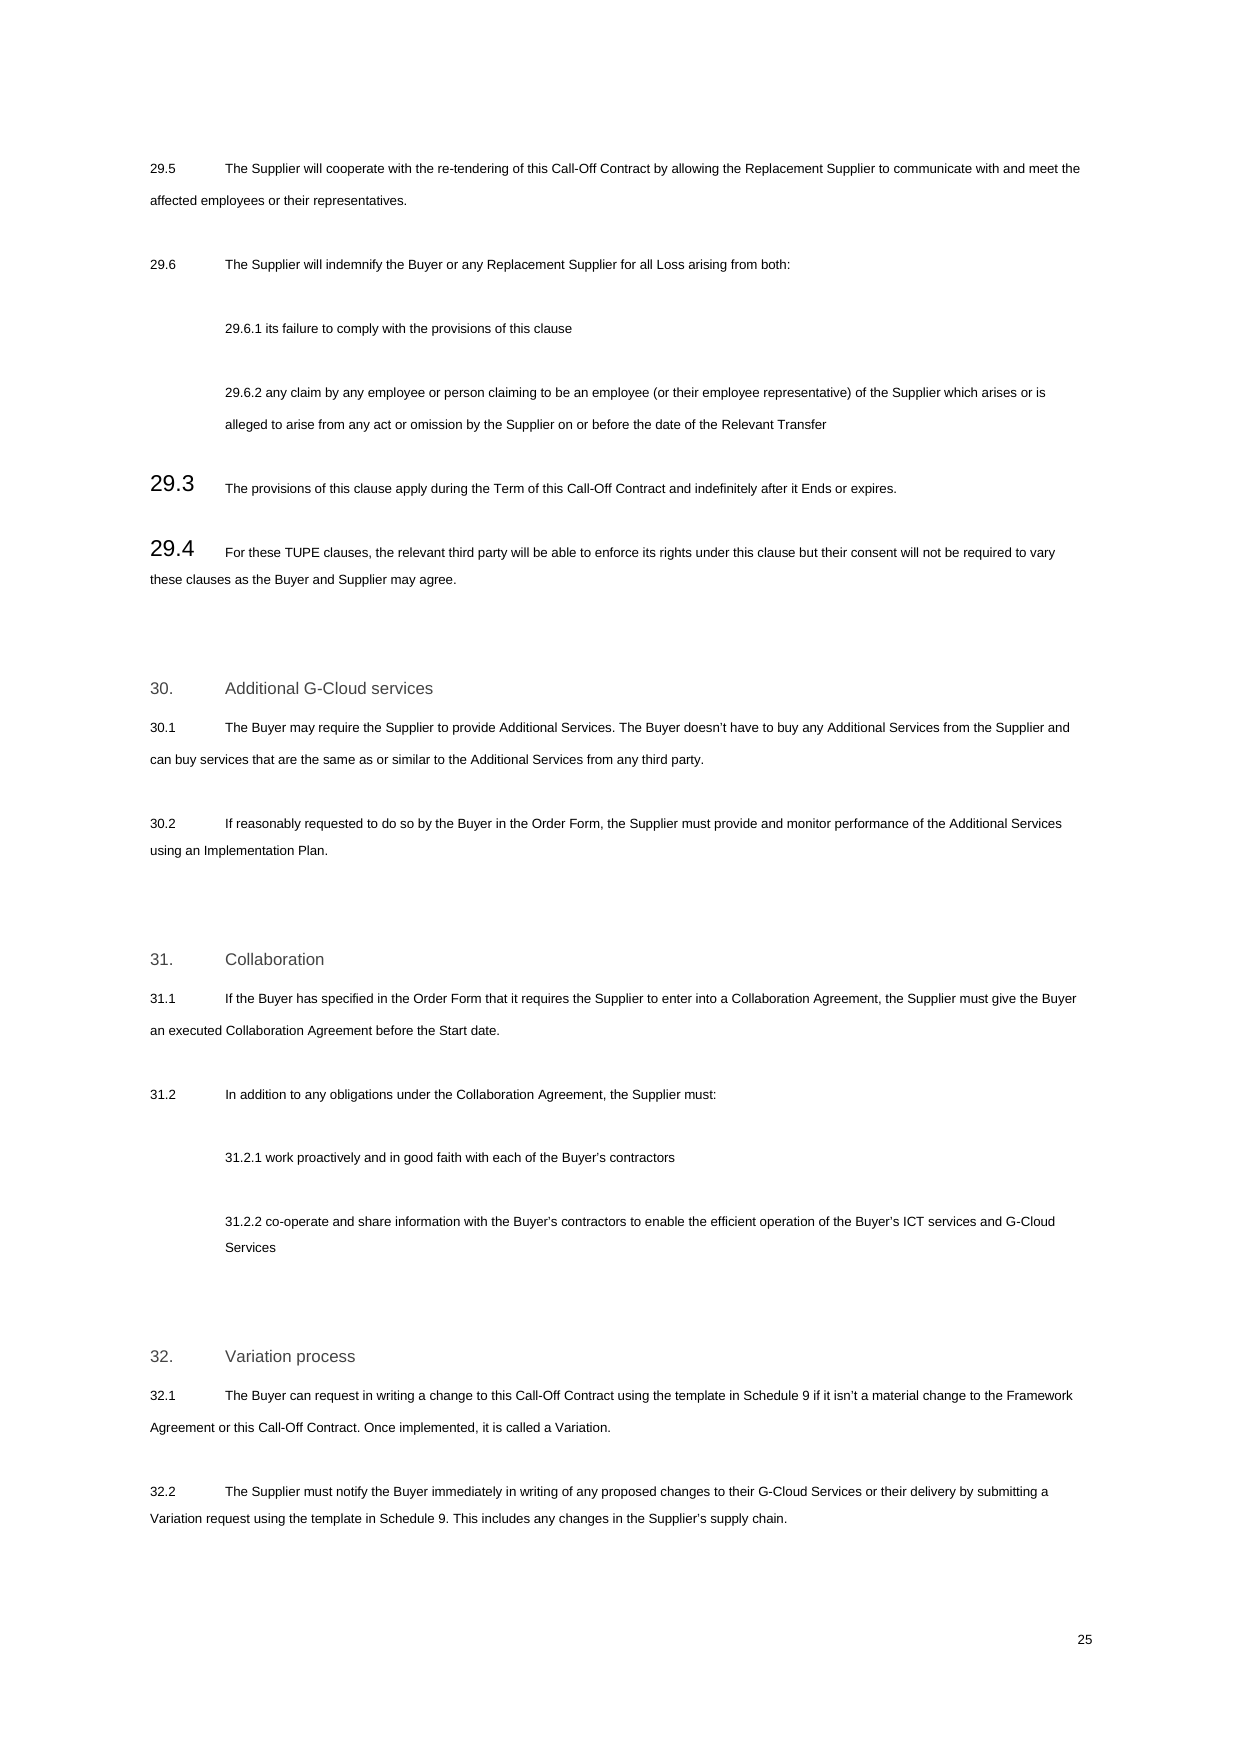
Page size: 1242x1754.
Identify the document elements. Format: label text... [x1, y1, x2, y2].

text 31.2 In addition to any obligations under the Collaboration Agreement, the Supplier must: [150, 1076, 1092, 1102]
list For these TUPE clauses, the relevant third party will be able to enforce its rights under this clause but their consent will not be required to vary these clauses as the Buyer and Supplier may agree. [150, 534, 1090, 587]
text 30.2 If reasonably requested to do so by the Buyer in the Order Form, the Supplier must provide and monitor performance of the Additional Services using an Implementation Plan. [150, 805, 1090, 858]
list The provisions of this clause apply during the Term of this Call-Off Contract and indefinitely after it Ends or expires. [150, 470, 1090, 497]
text 29.6.1 its failure to comply with the provisions of this clause [225, 310, 1091, 337]
text 32.1 The Buyer can request in writing a change to this Call-Off Contract using the template in Schedule 9 if it isn’t a material change to the Framework Agreement or this Call-Off Contract. Once implemented, it is called a Variation. [150, 1377, 1090, 1436]
subtitle 32. Variation process [150, 1333, 1092, 1366]
text 31.2.1 work proactively and in good faith with each of the Buyer’s contractors [150, 1139, 1090, 1165]
text 31.2.2 co-operate and share information with the Buyer’s contractors to enable the efficient operation of the Buyer’s ICT services and G-Cloud Services [225, 1203, 1090, 1256]
subtitle 31. Collaboration [150, 935, 1092, 969]
text 30.1 The Buyer may require the Supplier to provide Additional Services. The Buyer doesn’t have to buy any Additional Services from the Supplier and can buy services that are the same as or similar to the Additional Services from any third party. [150, 709, 1090, 767]
text 29.6.2 any claim by any employee or person claiming to be an employee (or their employee representative) of the Supplier which arises or is alleged to arise from any act or omission by the Supplier on or before the date of the Relevant Transfer [225, 374, 1091, 433]
text 29.6 The Supplier will indemnify the Buyer or any Replacement Supplier for all Loss arising from both: [150, 246, 1091, 272]
text 31.1 If the Buyer has specified in the Order Form that it requires the Supplier to enter into a Collaboration Agreement, the Supplier must give the Buyer an executed Collaboration Agreement before the Start date. [150, 980, 1090, 1038]
subtitle 30. Additional G-Cloud services [150, 664, 1092, 698]
text 32.2 The Supplier must notify the Buyer immediately in writing of any proposed changes to their G-Cloud Services or their delivery by submitting a Variation request using the template in Schedule 9. This includes any changes in the Supplier’s supply chain. [150, 1473, 1090, 1526]
text 29.5 The Supplier will cooperate with the re-tendering of this Call-Off Contract by allowing the Replacement Supplier to communicate with and meet the affected employees or their representatives. [150, 150, 1090, 208]
